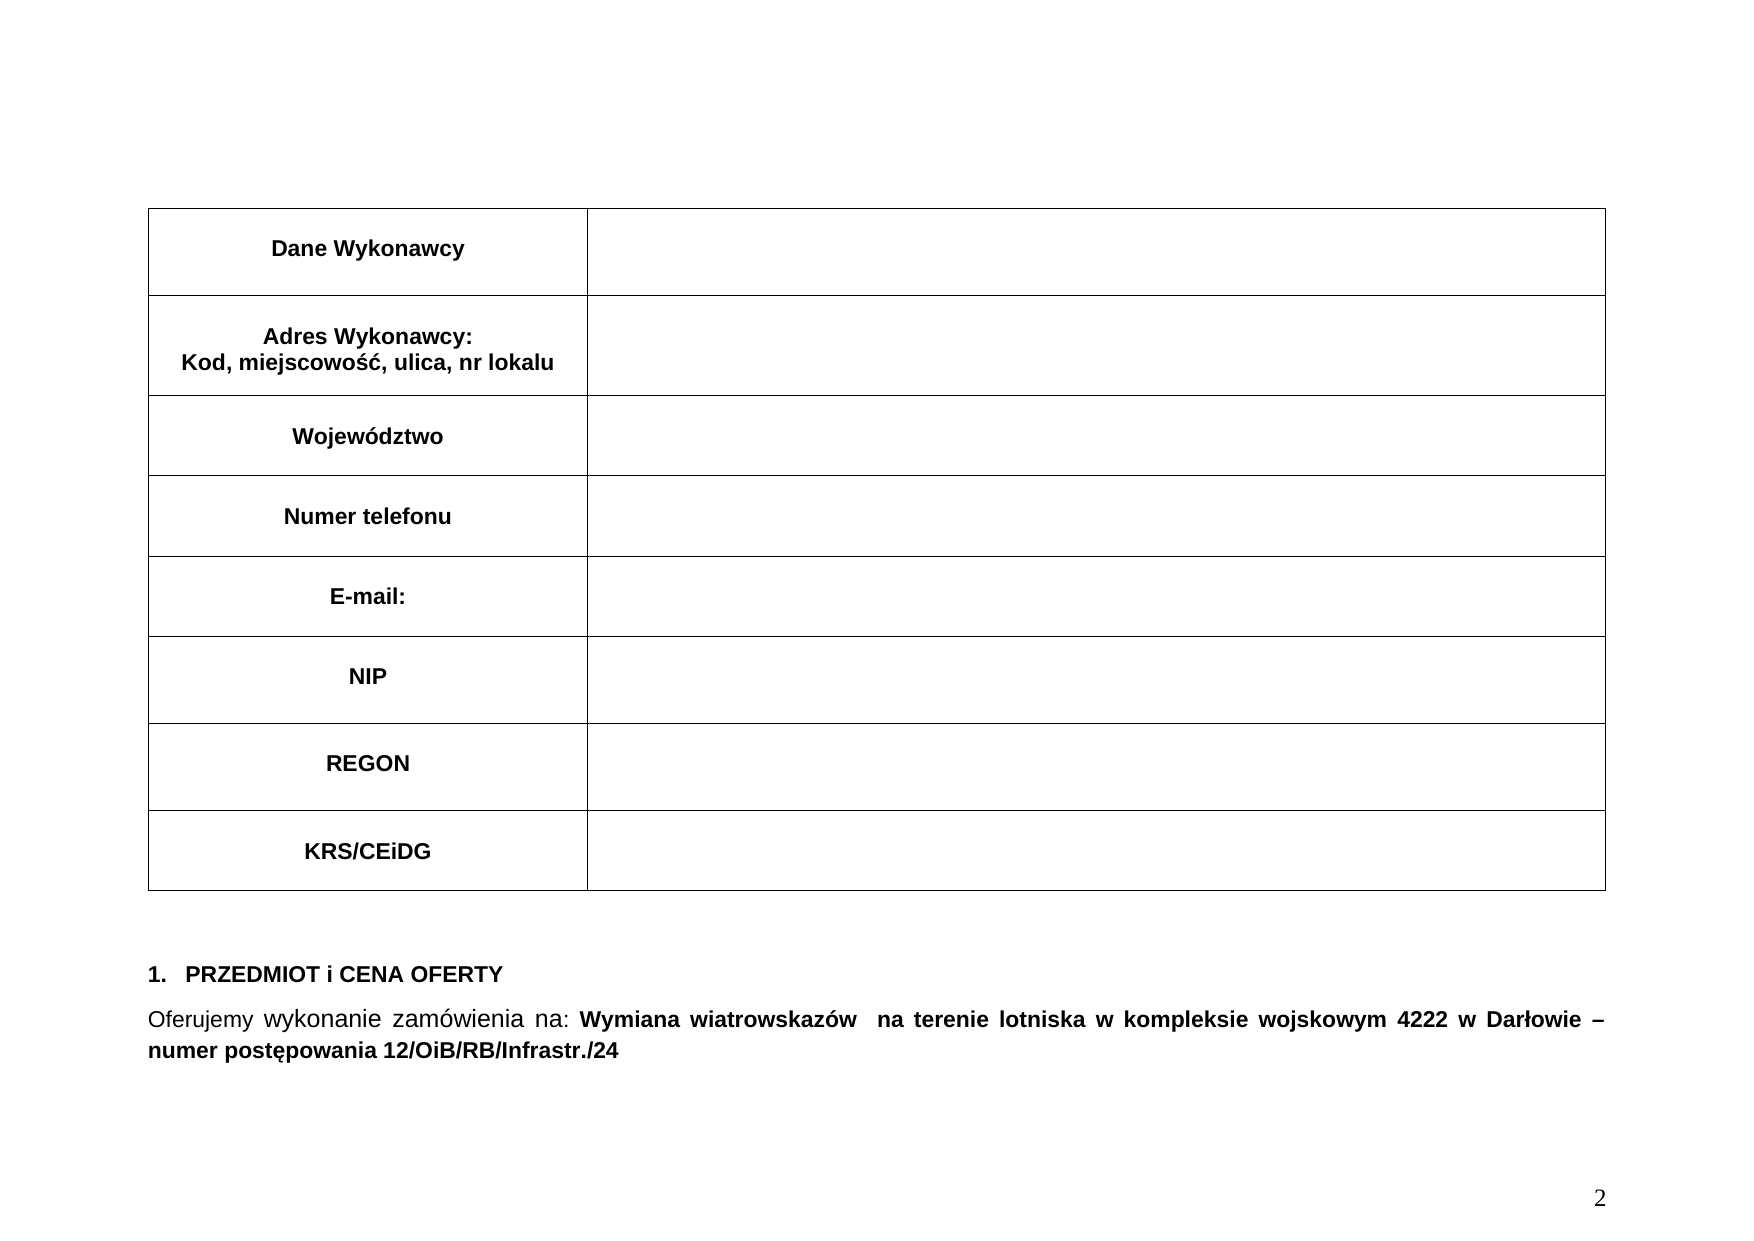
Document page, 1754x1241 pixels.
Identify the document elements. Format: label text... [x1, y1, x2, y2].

list PRZEDMIOT i CENA OFERTY [148, 961, 1606, 988]
table_cell NIP [149, 637, 587, 723]
table_cell Województwo [149, 396, 587, 475]
table_cell [588, 811, 1605, 890]
table_cell Adres Wykonawcy: Kod, miejscowość, ulica, nr lokalu [149, 296, 587, 395]
table_cell Numer telefonu [149, 476, 587, 556]
table_cell [588, 637, 1605, 723]
table_cell [588, 476, 1605, 556]
table_cell [588, 396, 1605, 475]
table_cell [588, 296, 1605, 395]
table_cell [588, 724, 1605, 810]
text Oferujemy wykonanie zamówienia na: Wymiana wiatrowskazów na terenie lotniska w kompleksie wojskowym 4222 w Darłowie – numer postępowania 12/OiB/RB/Infrastr./24 [148, 1004, 1606, 1063]
table_cell KRS/CEiDG [149, 811, 587, 890]
table_header Dane Wykonawcy [149, 209, 587, 295]
table_header [588, 209, 1605, 295]
table_cell E-mail: [149, 557, 587, 636]
table_cell [588, 557, 1605, 636]
table_cell REGON [149, 724, 587, 810]
